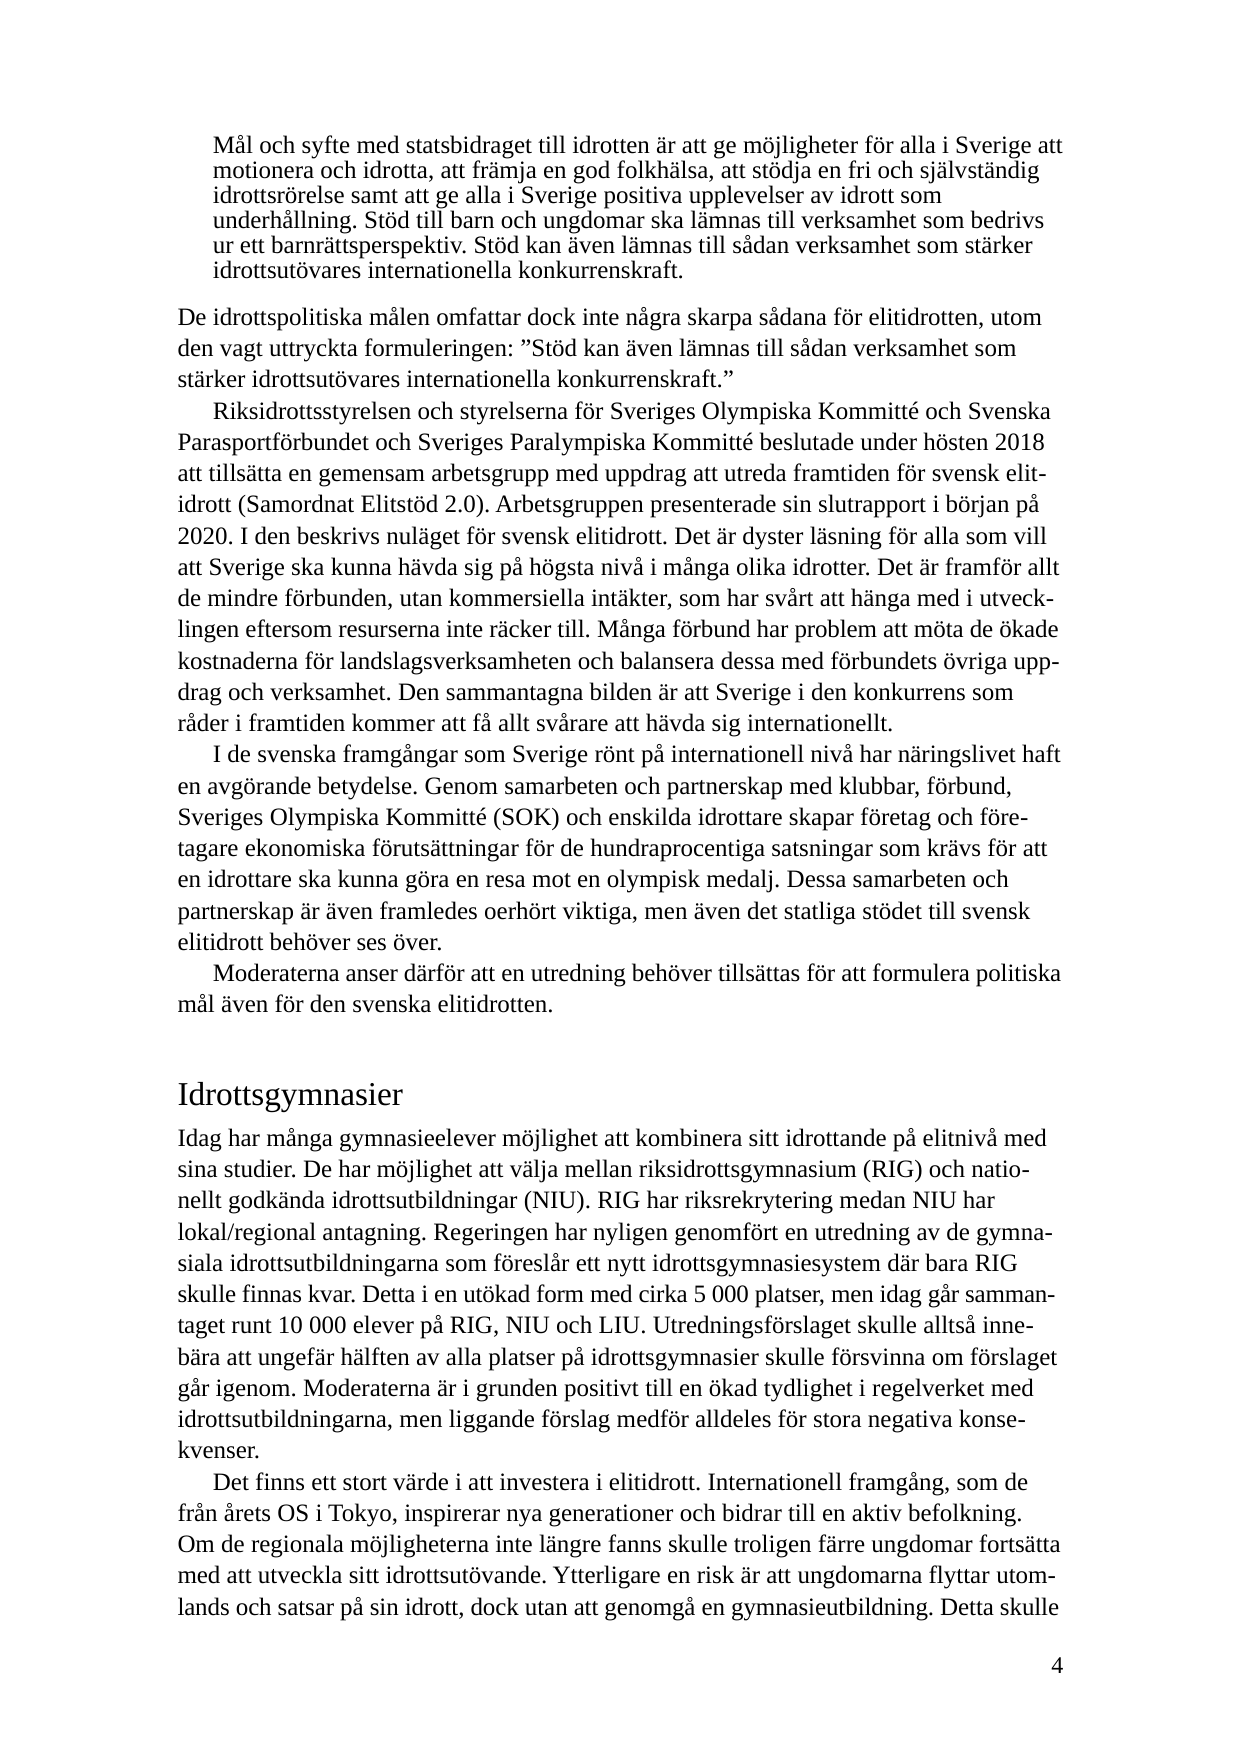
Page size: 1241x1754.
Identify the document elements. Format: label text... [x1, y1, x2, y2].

text De idrottspolitiska målen omfattar dock inte några skarpa sådana för elitidrotten, utom den vagt uttryckta formuleringen: ”Stöd kan även lämnas till sådan verksamhet som stärker idrottsutövares internationella konkurrenskraft.” [177, 299, 1063, 393]
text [177, 1464, 1063, 1620]
subtitle Idrottsgymnasier [177, 1081, 1063, 1112]
text Idag har många gymnasieelever möjlighet att kombinera sitt idrottande på elitnivå med sina studier. De har möjlighet att välja mellan riksidrottsgymnasium (RIG) och nationellt godkända idrottsutbildningar (NIU). RIG har riksrekrytering medan NIU har lokal/regional antagning. Regeringen har nyligen genomfört en utredning av de gymnasiala idrottsutbildningarna som föreslår ett nytt idrottsgymnasiesystem där bara RIG skulle finnas kvar. Detta i en utökad form med cirka 5 000 platser, men idag går sammantaget runt 10 000 elever på RIG, NIU och LIU. Utredningsförslaget skulle alltså innebära att ungefär hälften av alla platser på idrottsgymnasier skulle försvinna om förslaget går igenom. Moderaterna är i grunden positivt till en ökad tydlighet i regelverket med idrottsutbildningarna, men liggande förslag medför alldeles för stora negativa konsekvenser. [177, 1120, 1063, 1464]
text I de svenska framgångar som Sverige rönt på internationell nivå har näringslivet haft en avgörande betydelse. Genom samarbeten och partnerskap med klubbar, förbund, Sveriges Olympiska Kommitté (SOK) och enskilda idrottare skapar företag och företagare ekonomiska förutsättningar för de hundraprocentiga satsningar som krävs för att en idrottare ska kunna göra en resa mot en olympisk medalj. Dessa samarbeten och partnerskap är även framledes oerhört viktiga, men även det statliga stödet till svensk elitidrott behöver ses över. [177, 737, 1063, 956]
text Riksidrottsstyrelsen och styrelserna för Sveriges Olympiska Kommitté och Svenska Parasportförbundet och Sveriges Paralympiska Kommitté beslutade under hösten 2018 att tillsätta en gemensam arbetsgrupp med uppdrag att utreda framtiden för svensk elitidrott (Samordnat Elitstöd 2.0). Arbetsgruppen presenterade sin slutrapport i början på 2020. I den beskrivs nuläget för svensk elitidrott. Det är dyster läsning för alla som vill att Sverige ska kunna hävda sig på högsta nivå i många olika idrotter. Det är framför allt de mindre förbunden, utan kommersiella intäkter, som har svårt att hänga med i utvecklingen eftersom resurserna inte räcker till. Många förbund har problem att möta de ökade kostnaderna för landslagsverksamheten och balansera dessa med förbundets övriga uppdrag och verksamhet. Den sammantagna bilden är att Sverige i den konkurrens som råder i framtiden kommer att få allt svårare att hävda sig internationellt. [177, 393, 1063, 737]
text Mål och syfte med statsbidraget till idrotten är att ge möjligheter för alla i Sverige att motionera och idrotta, att främja en god folkhälsa, att stödja en fri och självständig idrottsrörelse samt att ge alla i Sverige positiva upplevelser av idrott som underhållning. Stöd till barn och ungdomar ska lämnas till verksamhet som bedrivs ur ett barnrättsperspektiv. Stöd kan även lämnas till sådan verksamhet som stärker idrottsutövares internationella konkurrenskraft. [213, 134, 1063, 284]
text Moderaterna anser därför att en utredning behöver tillsättas för att formulera politiska mål även för den svenska elitidrotten. [177, 956, 1063, 1018]
